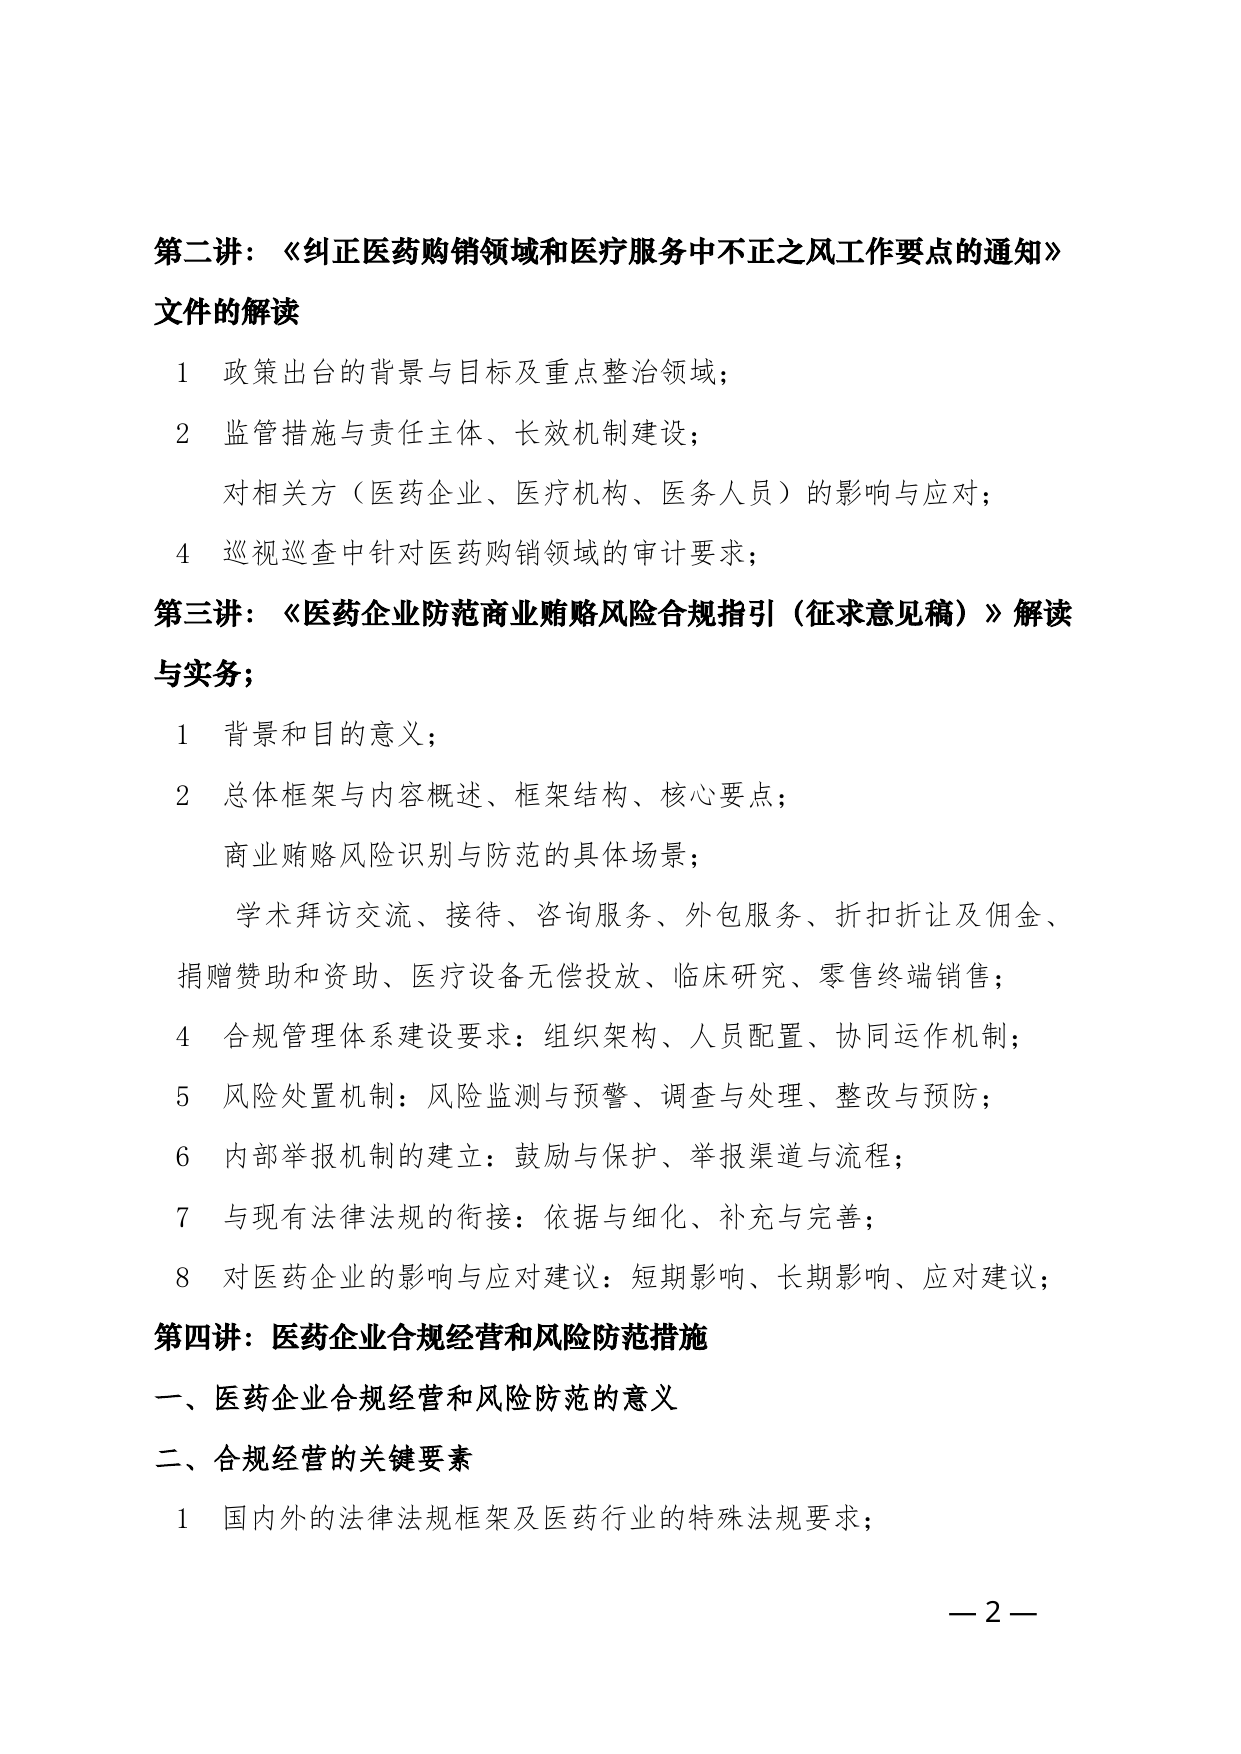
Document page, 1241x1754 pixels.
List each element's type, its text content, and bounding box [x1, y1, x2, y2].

text 二、合规经营的关键要素 [153, 1426, 1075, 1486]
list 学术拜访交流、接待、咨询服务、外包服务、折扣折让及佣金、捐赠赞助和资助、医疗设备无偿投放、临床研究、零售终端销售； [175, 883, 1075, 1003]
list 与现有法律法规的衔接：依据与细化、补充与完善； [175, 1184, 1075, 1245]
list 对相关方（医药企业、医疗机构、医务人员）的影响与应对； [175, 461, 1075, 521]
list 监管措施与责任主体、长效机制建设； [175, 400, 1075, 461]
list 商业贿赂风险识别与防范的具体场景； [175, 823, 1075, 883]
list 对医药企业的影响与应对建议：短期影响、长期影响、应对建议； [175, 1245, 1075, 1305]
list 合规管理体系建设要求：组织架构、人员配置、协同运作机制； [175, 1003, 1075, 1064]
list 背景和目的意义； [175, 702, 1075, 762]
text 第四讲：医药企业合规经营和风险防范措施 [153, 1305, 1075, 1365]
text 第三讲：《医药企业防范商业贿赂风险合规指引（征求意见稿）》解读与实务； [153, 581, 1075, 702]
list 一、医药企业合规经营和风险防范的意义 [153, 1365, 1075, 1426]
list 风险处置机制：风险监测与预警、调查与处理、整改与预防； [175, 1064, 1075, 1124]
list 国内外的法律法规框架及医药行业的特殊法规要求； [175, 1486, 1075, 1546]
text 第二讲：《纠正医药购销领域和医疗服务中不正之风工作要点的通知》文件的解读 [153, 219, 1075, 340]
list 总体框架与内容概述、框架结构、核心要点； [175, 762, 1075, 823]
list 内部举报机制的建立：鼓励与保护、举报渠道与流程； [175, 1124, 1075, 1184]
list 巡视巡查中针对医药购销领域的审计要求； [175, 521, 1075, 581]
list 政策出台的背景与目标及重点整治领域； [175, 340, 1075, 400]
